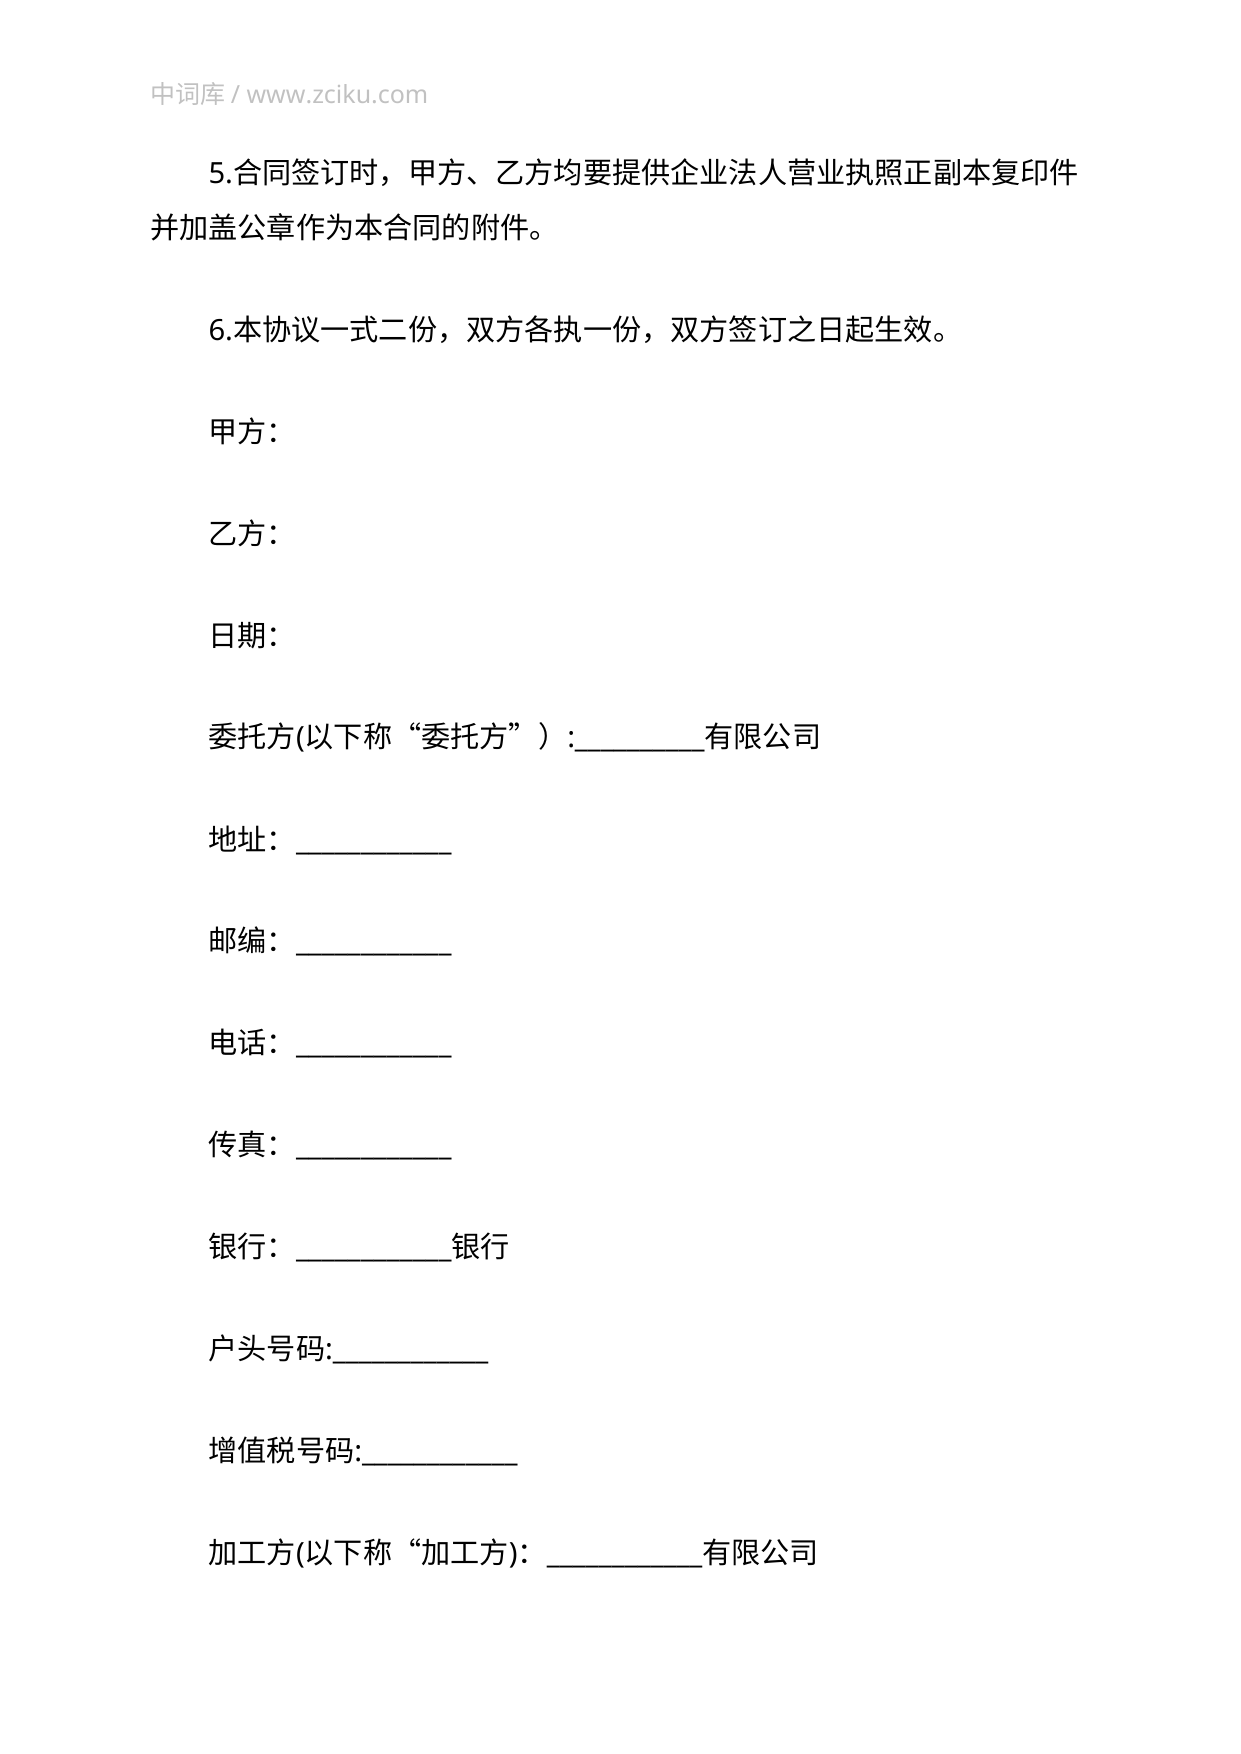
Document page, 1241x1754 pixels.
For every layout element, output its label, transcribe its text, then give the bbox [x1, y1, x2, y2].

text 地址：____________ [150, 816, 1090, 858]
text 5.合同签订时，甲方、乙方均要提供企业法人营业执照正副本复印件并加盖公章作为本合同的附件。 [150, 150, 1090, 247]
text 银行：____________银行 [150, 1224, 1090, 1266]
text 电话：____________ [150, 1020, 1090, 1062]
text 乙方： [150, 511, 1090, 553]
text 日期： [150, 612, 1090, 654]
text 6.本协议一式二份，双方各执一份，双方签订之日起生效。 [150, 307, 1090, 349]
text 加工方(以下称“加工方)：____________有限公司 [150, 1530, 1090, 1572]
text 甲方： [150, 409, 1090, 451]
text 户头号码:____________ [150, 1326, 1090, 1368]
text 委托方(以下称“委托方”）:__________有限公司 [150, 714, 1090, 756]
text 增值税号码:____________ [150, 1428, 1090, 1470]
text 传真：____________ [150, 1122, 1090, 1164]
text 邮编：____________ [150, 918, 1090, 960]
